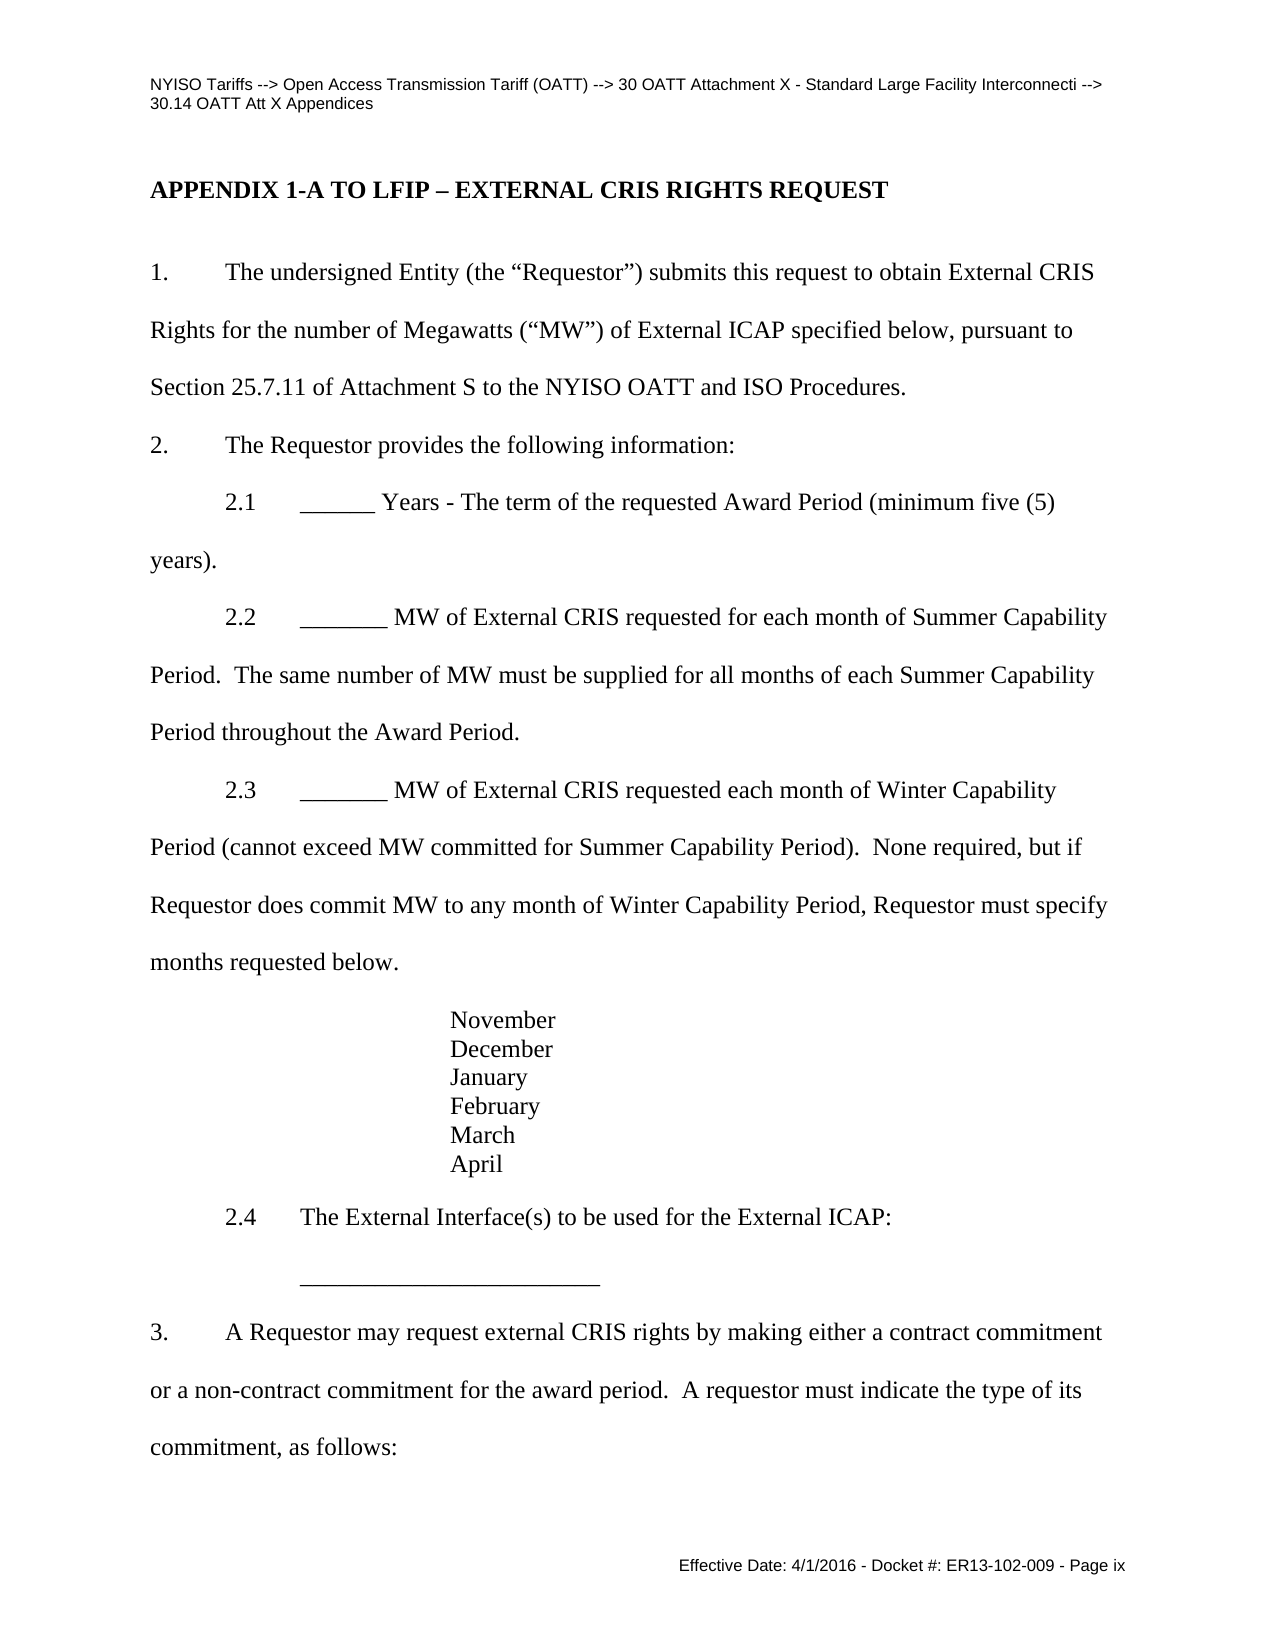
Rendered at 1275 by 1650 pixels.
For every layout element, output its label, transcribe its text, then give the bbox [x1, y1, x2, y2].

text 2.1 ______ Years - The term of the requested Award Period (minimum five (5) years). [150, 487, 1125, 574]
text November ⁯ [375, 1005, 1125, 1034]
text March ⁯ [375, 1120, 1125, 1149]
text 2.4 The External Interface(s) to be used for the External ICAP: [150, 1202, 1125, 1231]
text 2. The Requestor provides the following information: [150, 430, 1125, 459]
text December ⁯ [375, 1034, 1125, 1062]
text 3. A Requestor may request external CRIS rights by making either a contract commitment or a non-contract commitment for the award period. A requestor must indicate the type of its commitment, as follows: [150, 1317, 1125, 1461]
text February ⁯ [375, 1091, 1125, 1120]
text ________________________ [150, 1260, 1125, 1289]
subtitle APPENDIX 1-A TO LFIP – EXTERNAL CRIS RIGHTS REQUEST [150, 175, 1059, 204]
text 2.3 _______ MW of External CRIS requested each month of Winter Capability Period (cannot exceed MW committed for Summer Capability Period). None required, but if Requestor does commit MW to any month of Winter Capability Period, Requestor must specify months requested below. [150, 775, 1125, 976]
text April ⁯ [375, 1149, 1125, 1177]
text 2.2 _______ MW of External CRIS requested for each month of Summer Capability Period. The same number of MW must be supplied for all months of each Summer Capability Period throughout the Award Period. [150, 602, 1125, 746]
text 1. The undersigned Entity (the “Requestor”) submits this request to obtain External CRIS Rights for the number of Megawatts (“MW”) of External ICAP specified below, pursuant to Section 25.7.11 of Attachment S to the NYISO OATT and ISO Procedures. [150, 257, 1125, 401]
text January ⁯ [375, 1062, 1125, 1091]
